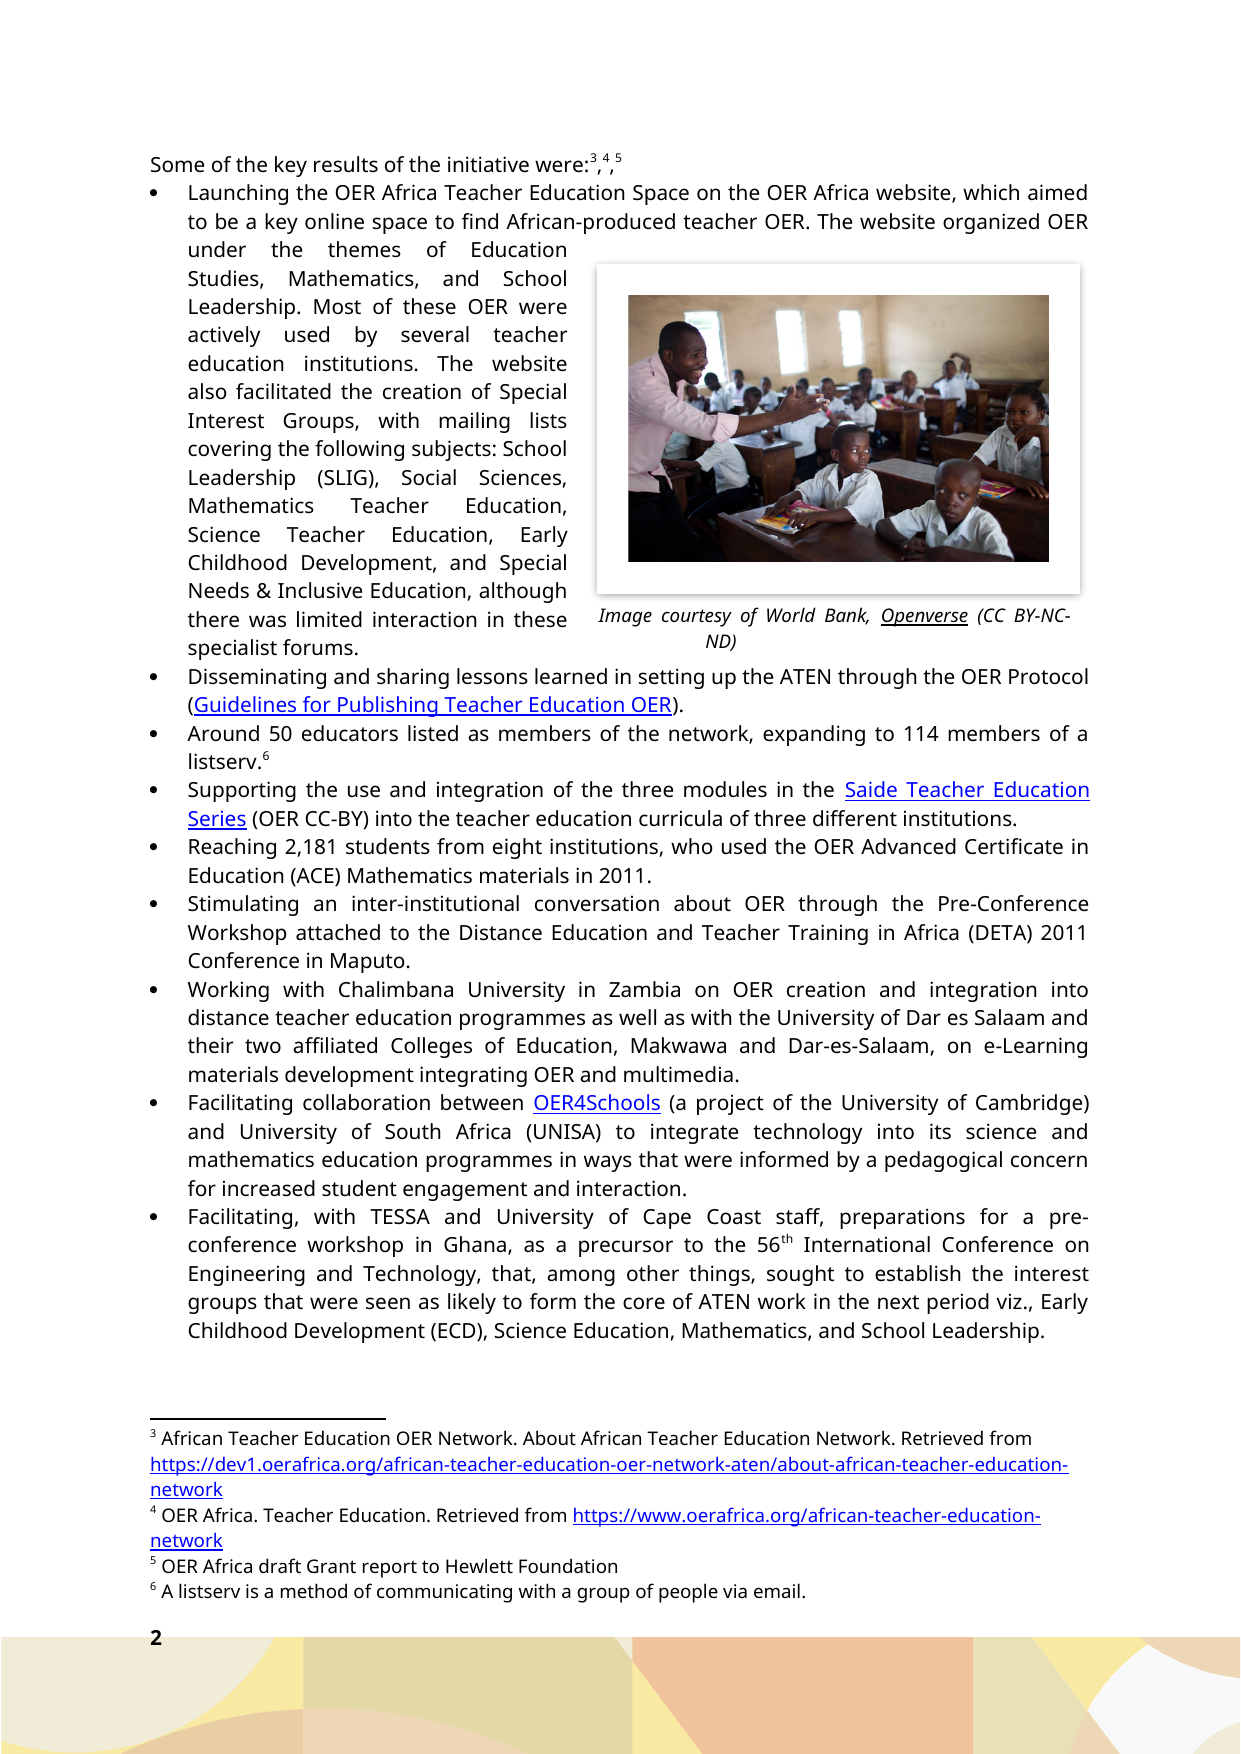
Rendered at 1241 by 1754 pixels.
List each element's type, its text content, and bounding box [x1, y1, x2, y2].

list Facilitating collaboration between OER4Schools (a project of the University of Cambridge) and University of South Africa (UNISA) to integrate technology into its science and mathematics education programmes in ways that were informed by a pedagogical concern for increased student engagement and interaction. [150, 1088, 1090, 1202]
picture [0, 1637, 1241, 1754]
text Some of the key results of the initiative were:,, [150, 150, 1090, 178]
list Supporting the use and integration of the three modules in the Saide Teacher Education Series (OER CC-BY) into the teacher education curricula of three different institutions. [150, 776, 1090, 832]
list Reaching 2,181 students from eight institutions, who used the OER Advanced Certificate in Education (ACE) Mathematics materials in 2011. [150, 832, 1090, 889]
list Around 50 educators listed as members of the network, expanding to 114 members of a listserv. [150, 719, 1090, 776]
list Facilitating, with TESSA and University of Cape Coast staff, preparations for a pre-conference workshop in Ghana, as a precursor to the 56th International Conference on Engineering and Technology, that, among other things, sought to establish the interest groups that were seen as likely to form the core of ATEN work in the next period viz., Early Childhood Development (ECD), Science Education, Mathematics, and School Leadership. [150, 1202, 1090, 1344]
picture [628, 295, 1049, 562]
list Working with Chalimbana University in Zambia on OER creation and integration into distance teacher education programmes as well as with the University of Dar es Salaam and their two affiliated Colleges of Education, Makwawa and Dar-es-Salaam, on e-Learning materials development integrating OER and multimedia. [150, 975, 1090, 1088]
list Stimulating an inter-institutional conversation about OER through the Pre-Conference Workshop attached to the Distance Education and Teacher Training in Africa (DETA) 2011 Conference in Maputo. [150, 889, 1090, 975]
list Launching the OER Africa Teacher Education Space on the OER Africa website, which aimed to be a key online space to find African-produced teacher OER. The website organized OER under the themes of Education Studies, Mathematics, and School Leadership. Most of these OER were actively used by several teacher education institutions. The website also facilitated the creation of Special Interest Groups, with mailing lists covering the following subjects: School Leadership (SLIG), Social Sciences, Mathematics Teacher Education, Science Teacher Education, Early Childhood Development, and Special Needs & Inclusive Education, although there was limited interaction in these specialist forums. [150, 178, 1090, 662]
list Disseminating and sharing lessons learned in setting up the ATEN through the OER Protocol (Guidelines for Publishing Teacher Education OER). [150, 662, 1090, 719]
